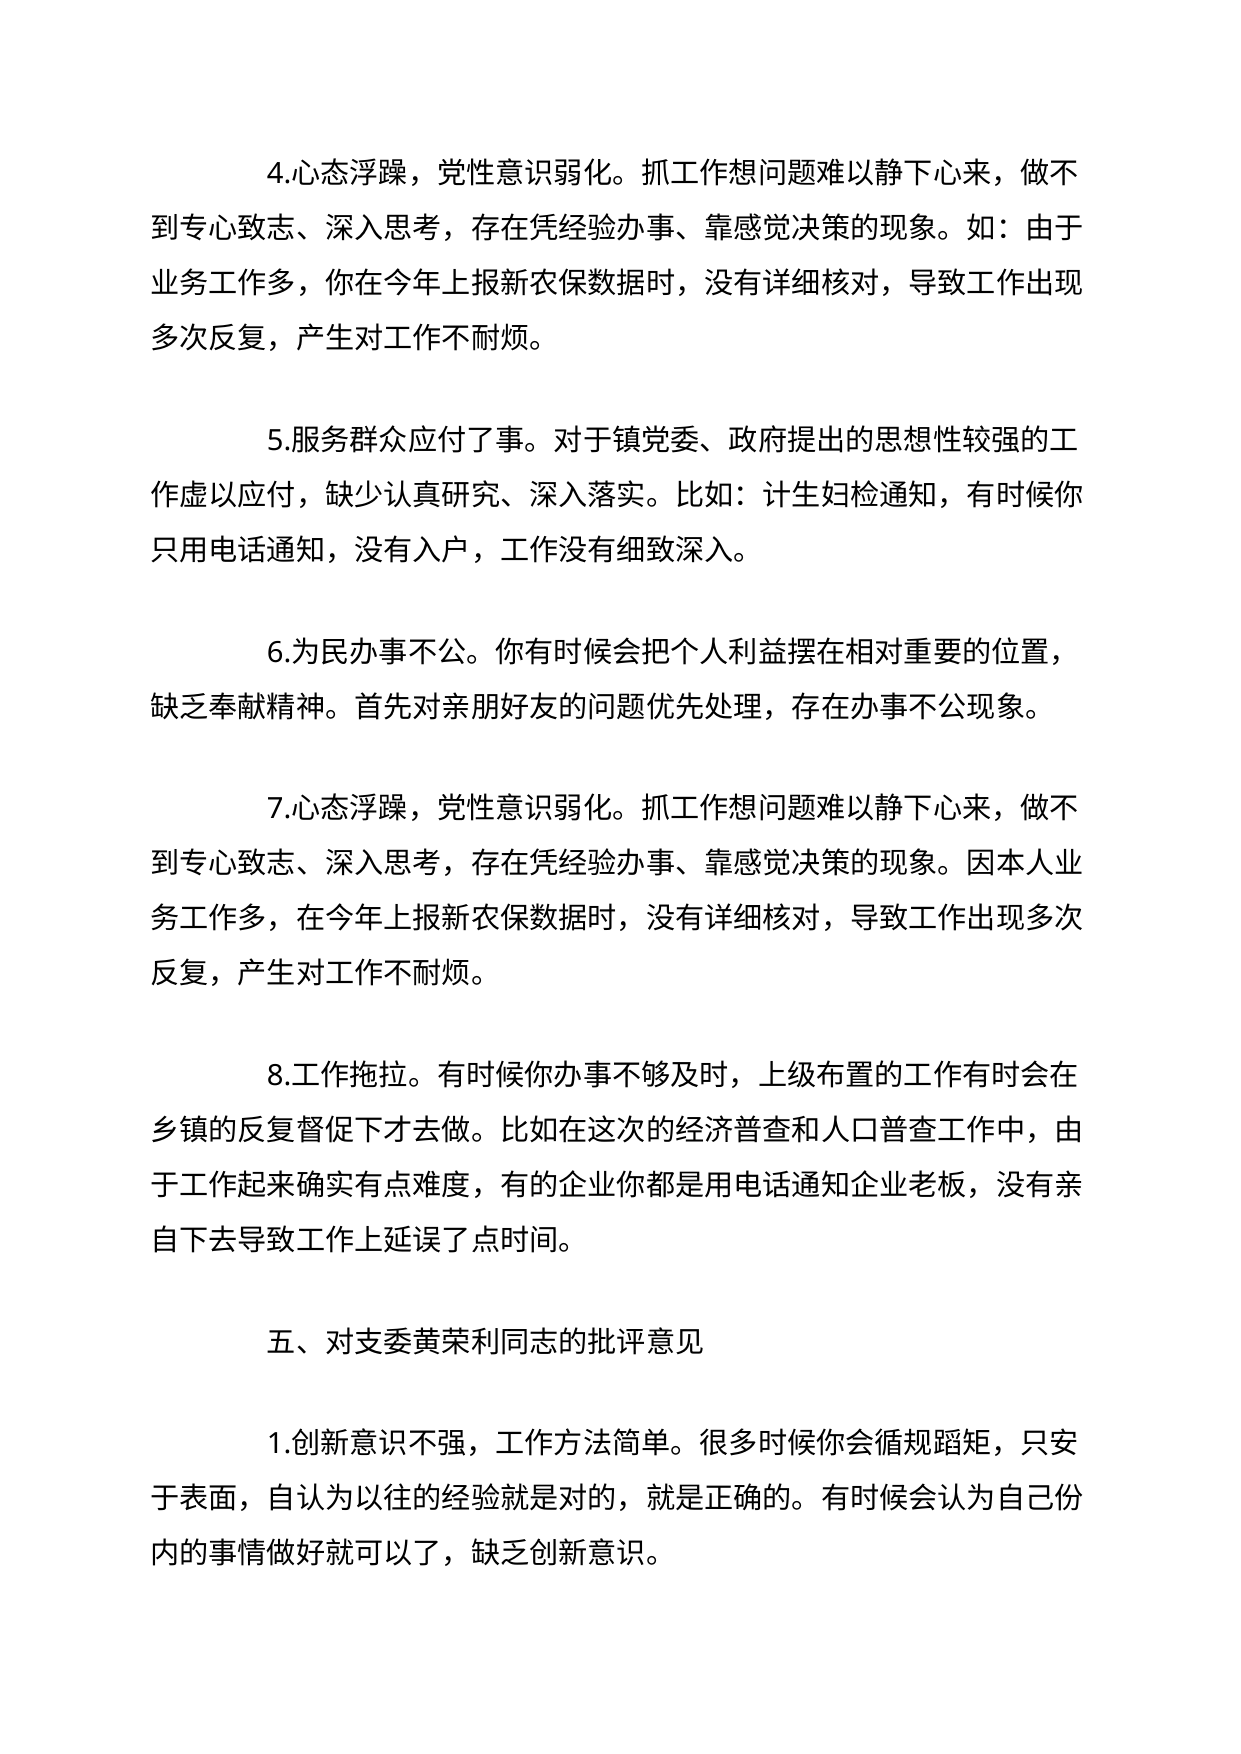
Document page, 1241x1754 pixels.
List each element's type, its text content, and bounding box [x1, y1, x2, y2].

text 4.心态浮躁，党性意识弱化。抓工作想问题难以静下心来，做不到专心致志、深入思考，存在凭经验办事、靠感觉决策的现象。如：由于业务工作多，你在今年上报新农保数据时，没有详细核对，导致工作出现多次反复，产生对工作不耐烦。 [150, 150, 1090, 357]
text 五、对支委黄荣利同志的批评意见 [150, 1318, 1090, 1360]
text 7.心态浮躁，党性意识弱化。抓工作想问题难以静下心来，做不到专心致志、深入思考，存在凭经验办事、靠感觉决策的现象。因本人业务工作多，在今年上报新农保数据时，没有详细核对，导致工作出现多次反复，产生对工作不耐烦。 [150, 785, 1090, 992]
text 5.服务群众应付了事。对于镇党委、政府提出的思想性较强的工作虚以应付，缺少认真研究、深入落实。比如：计生妇检通知，有时候你只用电话通知，没有入户，工作没有细致深入。 [150, 417, 1090, 569]
text 8.工作拖拉。有时候你办事不够及时，上级布置的工作有时会在乡镇的反复督促下才去做。比如在这次的经济普查和人口普查工作中，由于工作起来确实有点难度，有的企业你都是用电话通知企业老板，没有亲自下去导致工作上延误了点时间。 [150, 1052, 1090, 1259]
text 1.创新意识不强，工作方法简单。很多时候你会循规蹈矩，只安于表面，自认为以往的经验就是对的，就是正确的。有时候会认为自己份内的事情做好就可以了，缺乏创新意识。 [150, 1420, 1090, 1572]
text 6.为民办事不公。你有时候会把个人利益摆在相对重要的位置，缺乏奉献精神。首先对亲朋好友的问题优先处理，存在办事不公现象。 [150, 628, 1090, 726]
